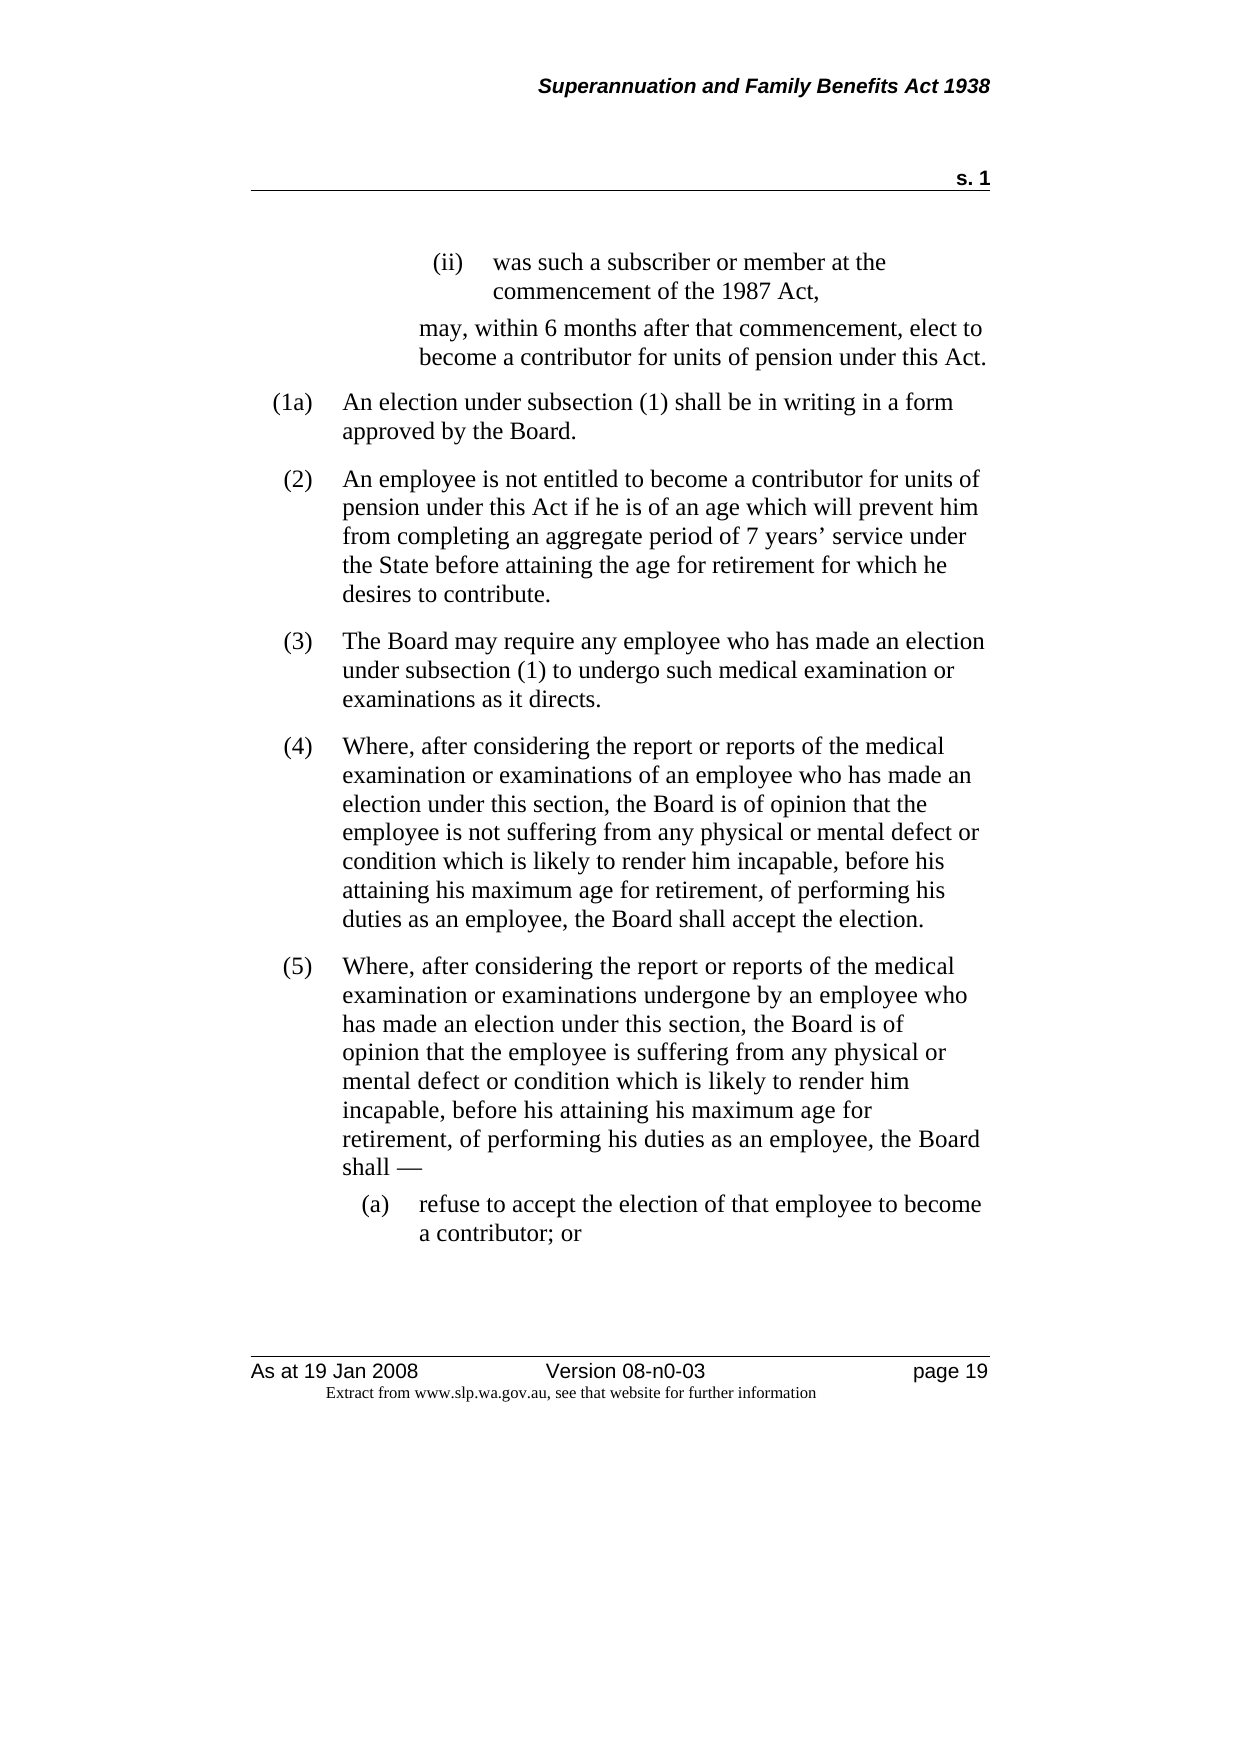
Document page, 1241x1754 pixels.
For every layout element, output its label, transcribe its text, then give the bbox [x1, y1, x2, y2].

text (a) refuse to accept the election of that employee to become a contributor; or [251, 1189, 990, 1247]
text (3) The Board may require any employee who has made an election under subsection (1) to undergo such medical examination or examinations as it directs. [251, 626, 990, 712]
text may, within 6 months after that commencement, elect to become a contributor for units of pension under this Act. [251, 313, 990, 371]
text (1a) An election under subsection (1) shall be in writing in a form approved by the Board. [251, 387, 990, 445]
text (ii) was such a subscriber or member at the commencement of the 1987 Act, [251, 247, 990, 305]
text (5) Where, after considering the report or reports of the medical examination or examinations undergone by an employee who has made an election under this section, the Board is of opinion that the employee is suffering from any physical or mental defect or condition which is likely to render him incapable, before his attaining his maximum age for retirement, of performing his duties as an employee, the Board shall — [251, 951, 990, 1181]
text (4) Where, after considering the report or reports of the medical examination or examinations of an employee who has made an election under this section, the Board is of opinion that the employee is not suffering from any physical or mental defect or condition which is likely to render him incapable, before his attaining his maximum age for retirement, of performing his duties as an employee, the Board shall accept the election. [251, 731, 990, 932]
text (2) An employee is not entitled to become a contributor for units of pension under this Act if he is of an age which will prevent him from completing an aggregate period of 7 years’ service under the State before attaining the age for retirement for which he desires to contribute. [251, 464, 990, 607]
